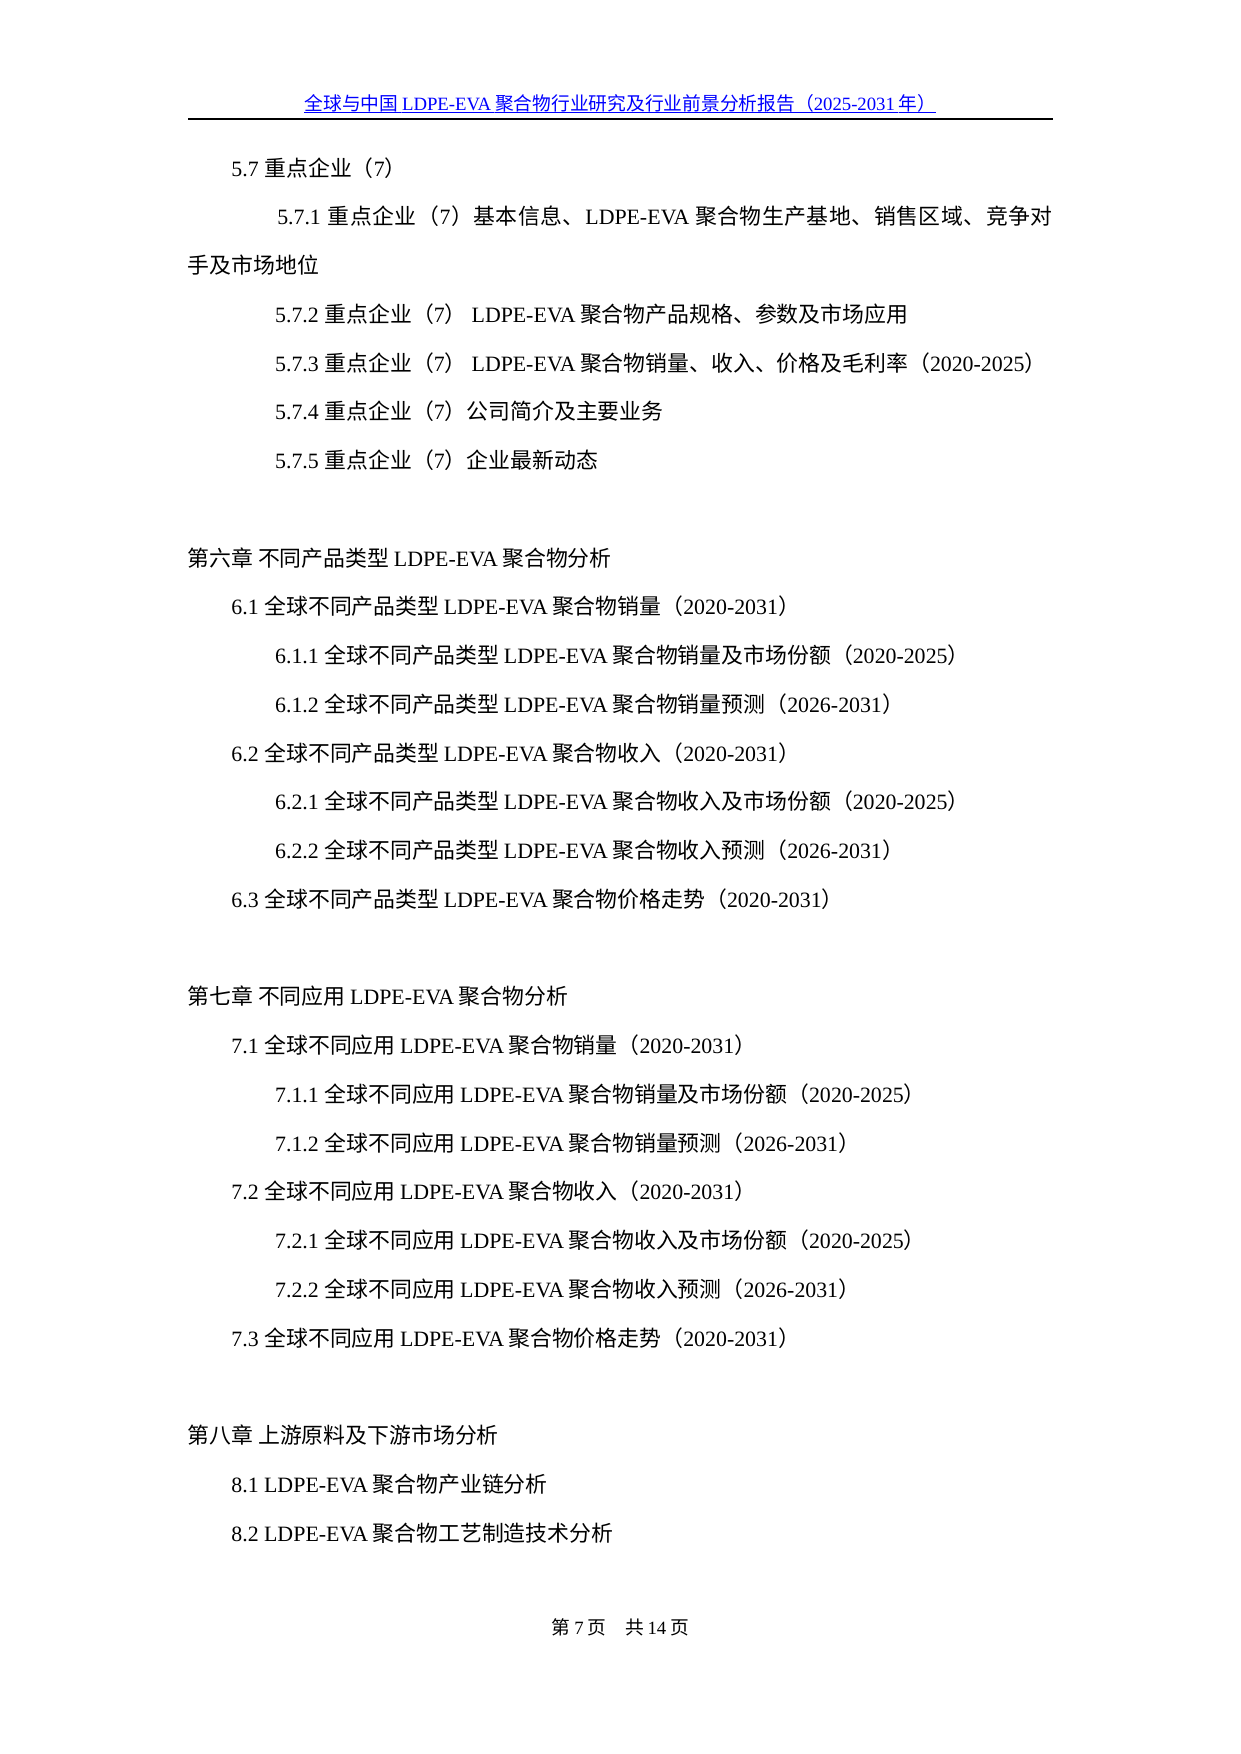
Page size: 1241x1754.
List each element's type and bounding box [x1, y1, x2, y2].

text [187, 150, 1053, 1548]
